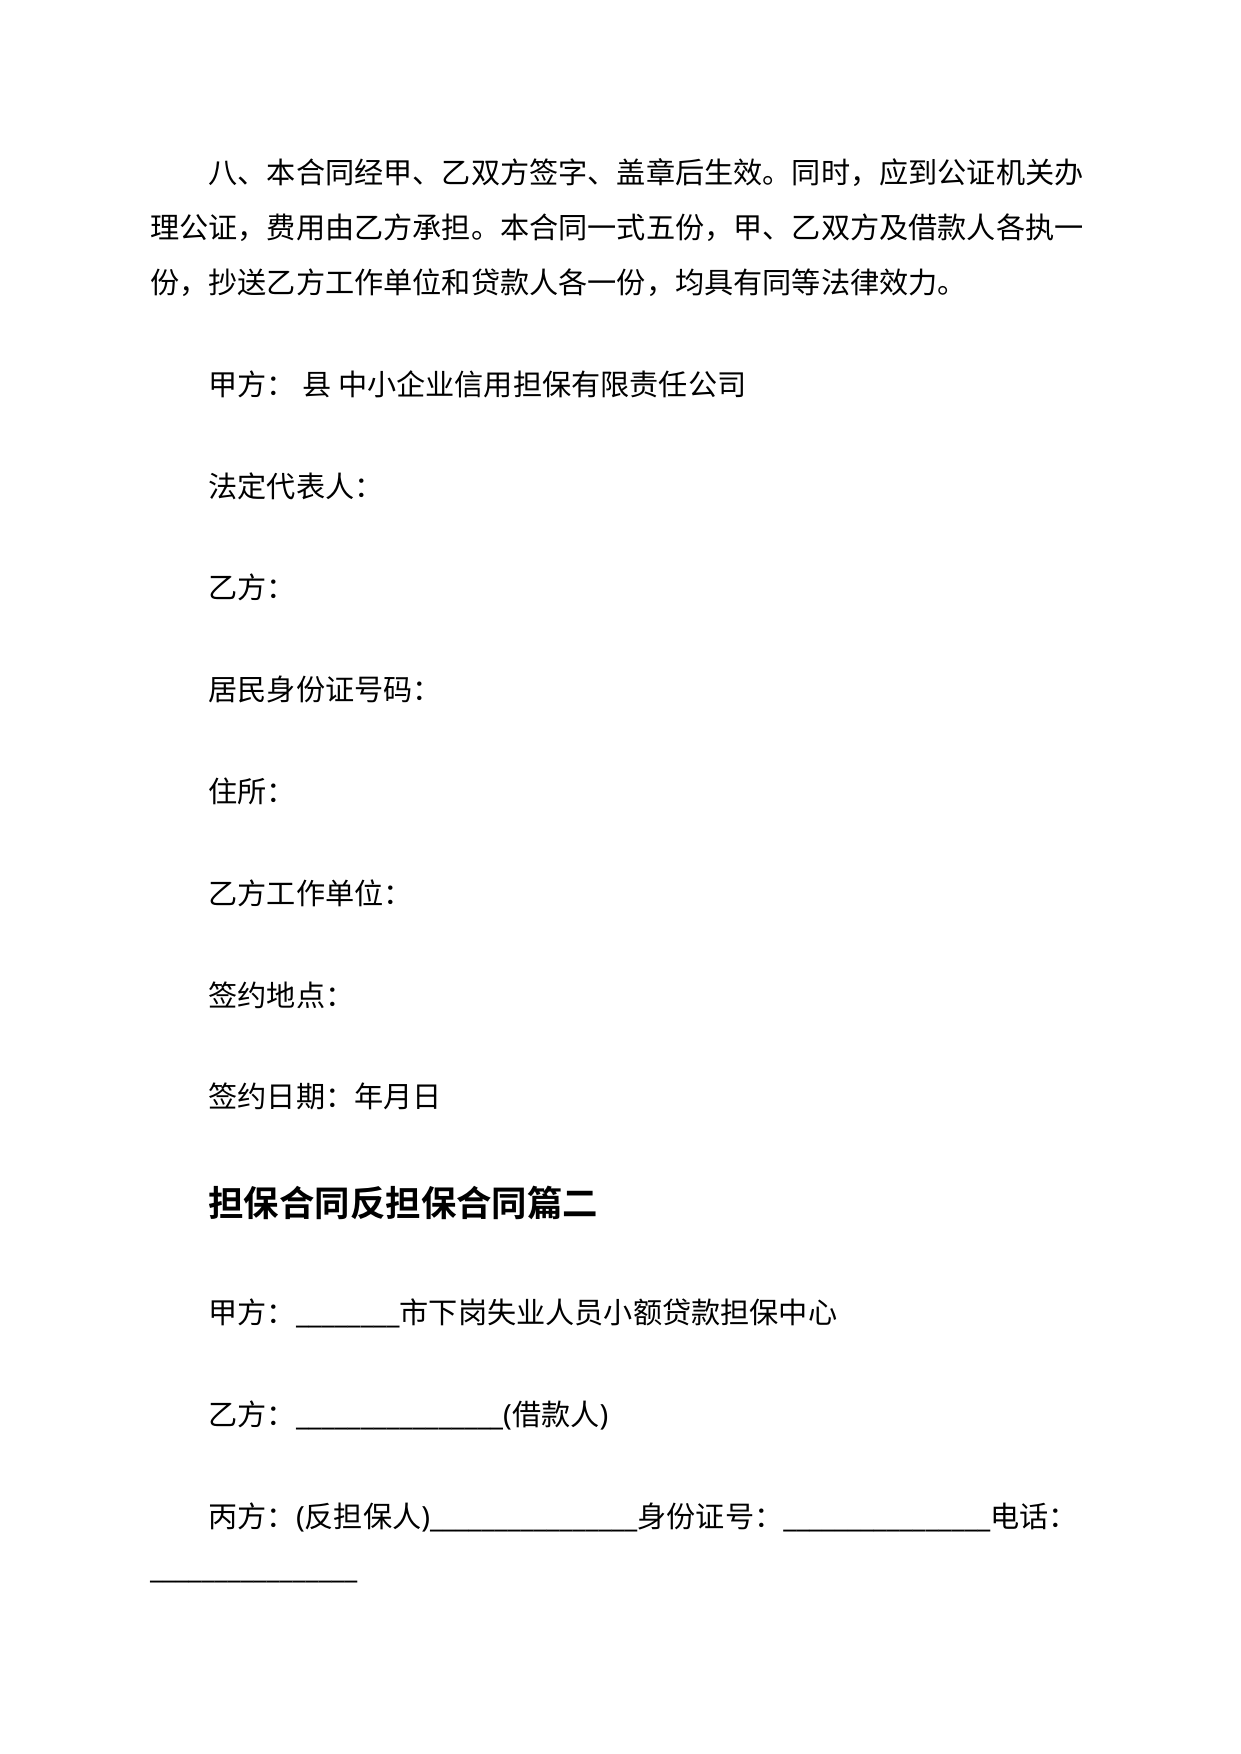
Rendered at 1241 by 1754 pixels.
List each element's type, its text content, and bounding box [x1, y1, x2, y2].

text 乙方工作单位： [150, 870, 1090, 913]
text 签约地点： [150, 972, 1090, 1014]
text 甲方：________市下岗失业人员小额贷款担保中心 [150, 1289, 1090, 1332]
text 法定代表人： [150, 463, 1090, 506]
text 乙方： [150, 565, 1090, 607]
text 住所： [150, 769, 1090, 811]
text 乙方：________________(借款人) [150, 1391, 1090, 1433]
text 签约日期：年月日 [150, 1074, 1090, 1116]
text 八、本合同经甲、乙双方签字、盖章后生效。同时，应到公证机关办理公证，费用由乙方承担。本合同一式五份，甲、乙双方及借款人各执一份，抄送乙方工作单位和贷款人各一份，均具有同等法律效力。 [150, 150, 1090, 302]
text 甲方： 县 中小企业信用担保有限责任公司 [150, 362, 1090, 404]
text 丙方：(反担保人)________________身份证号：________________电话：________________ [150, 1493, 1090, 1587]
text 担保合同反担保合同篇二 [150, 1176, 1090, 1227]
text 居民身份证号码： [150, 667, 1090, 709]
